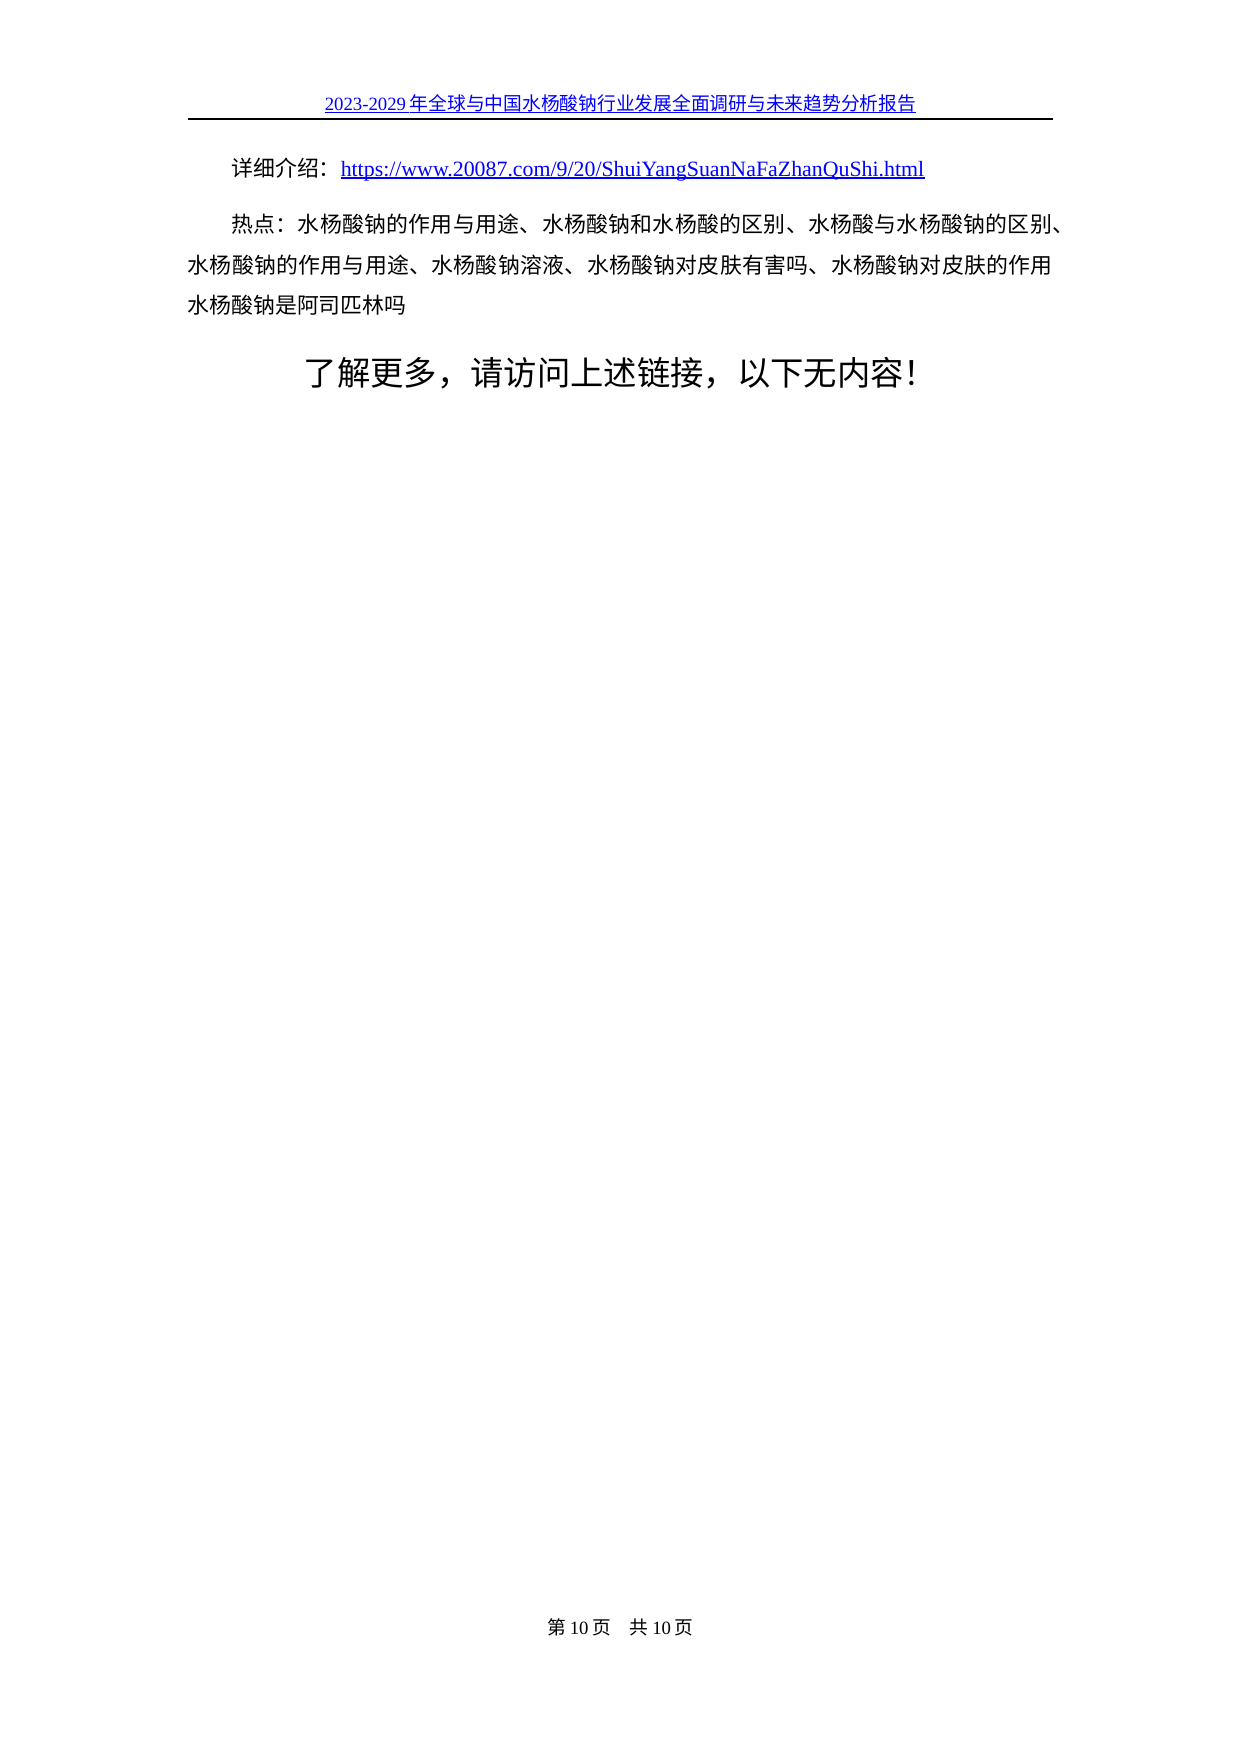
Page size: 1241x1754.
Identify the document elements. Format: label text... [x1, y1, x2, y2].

text 详细介绍：https://www.20087.com/9/20/ShuiYangSuanNaFaZhanQuShi.html [187, 150, 1053, 183]
text 热点：水杨酸钠的作用与用途、水杨酸钠和水杨酸的区别、水杨酸与水杨酸钠的区别、水杨酸钠的作用与用途、水杨酸钠溶液、水杨酸钠对皮肤有害吗、水杨酸钠对皮肤的作用、水杨酸钠是阿司匹林吗 [187, 207, 1053, 321]
title 了解更多，请访问上述链接，以下无内容！ [187, 338, 1053, 403]
